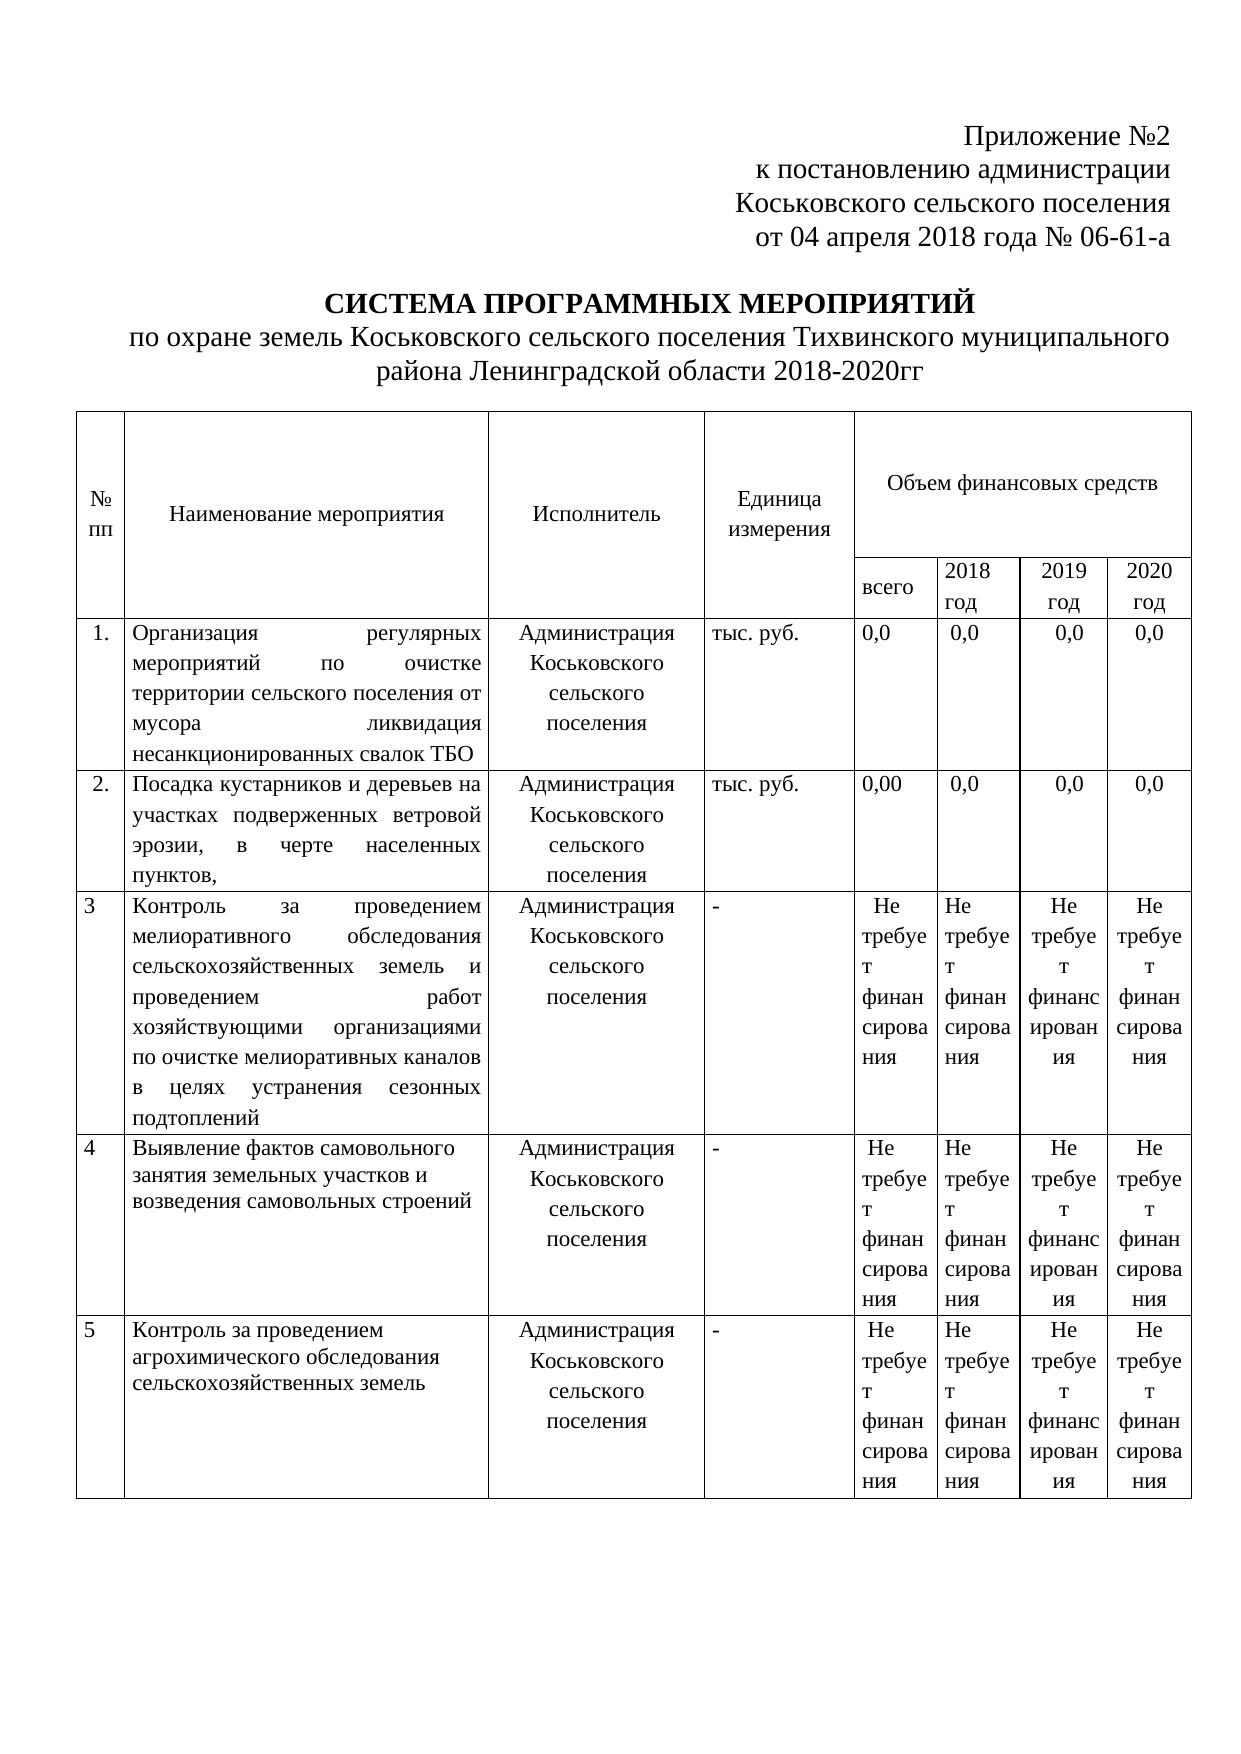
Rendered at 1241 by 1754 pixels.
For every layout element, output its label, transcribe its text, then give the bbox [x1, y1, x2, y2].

table_cell Не требует финансирования [1108, 1135, 1191, 1315]
text от 04 апреля 2018 года № 06-61-а [694, 219, 1171, 252]
table_cell Контроль за проведением агрохимического обследования сельскохозяйственных земель [125, 1316, 488, 1497]
table_cell Не требует финансирования [938, 892, 1019, 1133]
table_cell Посадка кустарников и деревьев на участках подверженных ветровой эрозии, в черте населенных пунктов, [125, 771, 488, 891]
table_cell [489, 1316, 704, 1497]
table_cell Администрация Коськовского сельского поселения [489, 892, 704, 1133]
text к постановлению администрации Коськовского сельского поселения [694, 152, 1171, 219]
table_cell - [705, 1316, 854, 1497]
table_cell Выявление фактов самовольного занятия земельных участков и возведения самовольных строений [125, 1135, 488, 1315]
text Приложение №2 [694, 118, 1171, 152]
table_cell тыс. руб. [705, 771, 854, 891]
table_cell 2019 год [1021, 558, 1107, 618]
text СИСТЕМА ПРОГРАММНЫХ МЕРОПРИЯТИЙ [118, 286, 1181, 319]
table_cell 0,00 [855, 771, 937, 891]
table_cell Не требует финансирования [1021, 892, 1107, 1133]
table_cell 2020 год [1108, 558, 1191, 618]
table_cell Не требует финансирования [1108, 892, 1191, 1133]
table_cell 0,0 [1108, 771, 1191, 891]
table_cell тыс. руб. [705, 619, 854, 769]
table_cell 1. [77, 619, 124, 769]
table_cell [855, 1316, 937, 1497]
table_cell Не требует финансирования [855, 892, 937, 1133]
table_cell 0,0 [1108, 619, 1191, 769]
table_header Единица измерения [705, 412, 854, 618]
table_cell Не требует финансирования [938, 1135, 1019, 1315]
table_cell Контроль за проведением мелиоративного обследования сельскохозяйственных земель и проведением работ хозяйствующими организациями по очистке мелиоративных каналов в целях устранения сезонных подтоплений [125, 892, 488, 1133]
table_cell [1021, 1316, 1107, 1497]
table_cell 0,0 [1021, 771, 1107, 891]
table_cell Организация регулярных мероприятий по очистке территории сельского поселения от мусора ликвидация несанкционированных свалок ТБО [125, 619, 488, 769]
table_header № пп [77, 412, 124, 618]
table_cell Не требует финансирования [855, 1135, 937, 1315]
table_cell 4 [77, 1135, 124, 1315]
table_header Наименование мероприятия [125, 412, 488, 618]
table_cell - [705, 1135, 854, 1315]
table_cell Не требует финансирования [1021, 1135, 1107, 1315]
table_cell 0,0 [938, 619, 1019, 769]
text по охране земель Коськовского сельского поселения Тихвинского муниципального района Ленинградской области 2018-2020гг [118, 319, 1181, 411]
table_cell Администрация Коськовского сельского поселения [489, 1135, 704, 1315]
table_cell 0,0 [938, 771, 1019, 891]
table_cell всего [855, 558, 937, 618]
table_cell 2018 год [938, 558, 1019, 618]
table_cell 2. [77, 771, 124, 891]
table_cell 5 [77, 1316, 124, 1497]
table_cell - [705, 892, 854, 1133]
table_cell Администрация Коськовского сельского поселения [489, 771, 704, 891]
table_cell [1108, 1316, 1191, 1497]
table_cell 0,0 [1021, 619, 1107, 769]
table_cell 3 [77, 892, 124, 1133]
table_cell 0,0 [855, 619, 937, 769]
table_cell Администрация Коськовского сельского поселения [489, 619, 704, 769]
table_header Исполнитель [489, 412, 704, 618]
table_header Объем финансовых средств [855, 412, 1191, 557]
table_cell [938, 1316, 1019, 1497]
